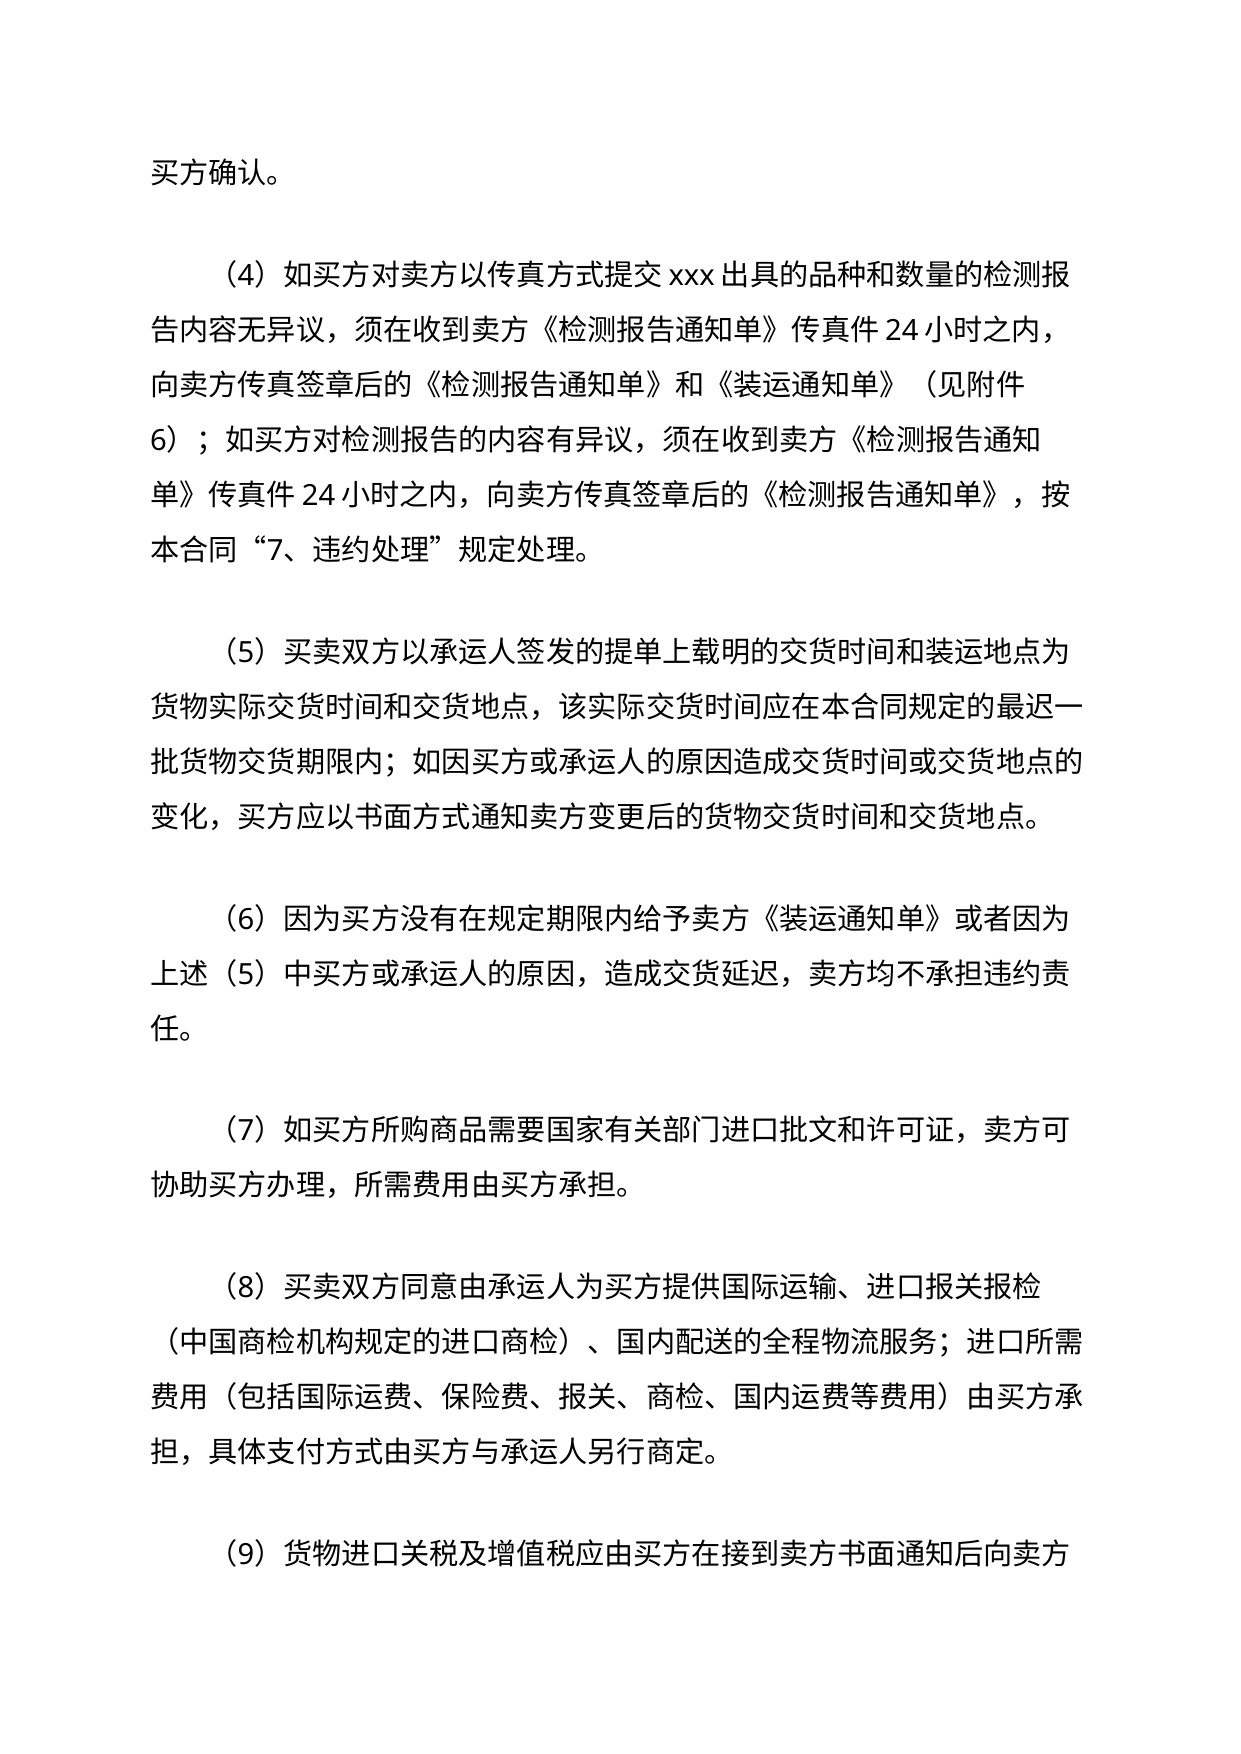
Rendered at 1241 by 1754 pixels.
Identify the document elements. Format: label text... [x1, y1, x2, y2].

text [150, 150, 1090, 192]
text （5）买卖双方以承运人签发的提单上载明的交货时间和装运地点为货物实际交货时间和交货地点，该实际交货时间应在本合同规定的最迟一批货物交货期限内；如因买方或承运人的原因造成交货时间或交货地点的变化，买方应以书面方式通知卖方变更后的货物交货时间和交货地点。 [150, 629, 1090, 836]
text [150, 1530, 1090, 1573]
text （8）买卖双方同意由承运人为买方提供国际运输、进口报关报检（中国商检机构规定的进口商检）、国内配送的全程物流服务；进口所需费用（包括国际运费、保险费、报关、商检、国内运费等费用）由买方承担，具体支付方式由买方与承运人另行商定。 [150, 1264, 1090, 1471]
text （7）如买方所购商品需要国家有关部门进口批文和许可证，卖方可协助买方办理，所需费用由买方承担。 [150, 1107, 1090, 1204]
text （4）如买方对卖方以传真方式提交xxx出具的品种和数量的检测报告内容无异议，须在收到卖方《检测报告通知单》传真件24小时之内，向卖方传真签章后的《检测报告通知单》和《装运通知单》（见附件6）；如买方对检测报告的内容有异议，须在收到卖方《检测报告通知单》传真件24小时之内，向卖方传真签章后的《检测报告通知单》，按本合同“7、违约处理”规定处理。 [150, 252, 1090, 569]
text （6）因为买方没有在规定期限内给予卖方《装运通知单》或者因为上述（5）中买方或承运人的原因，造成交货延迟，卖方均不承担违约责任。 [150, 895, 1090, 1047]
